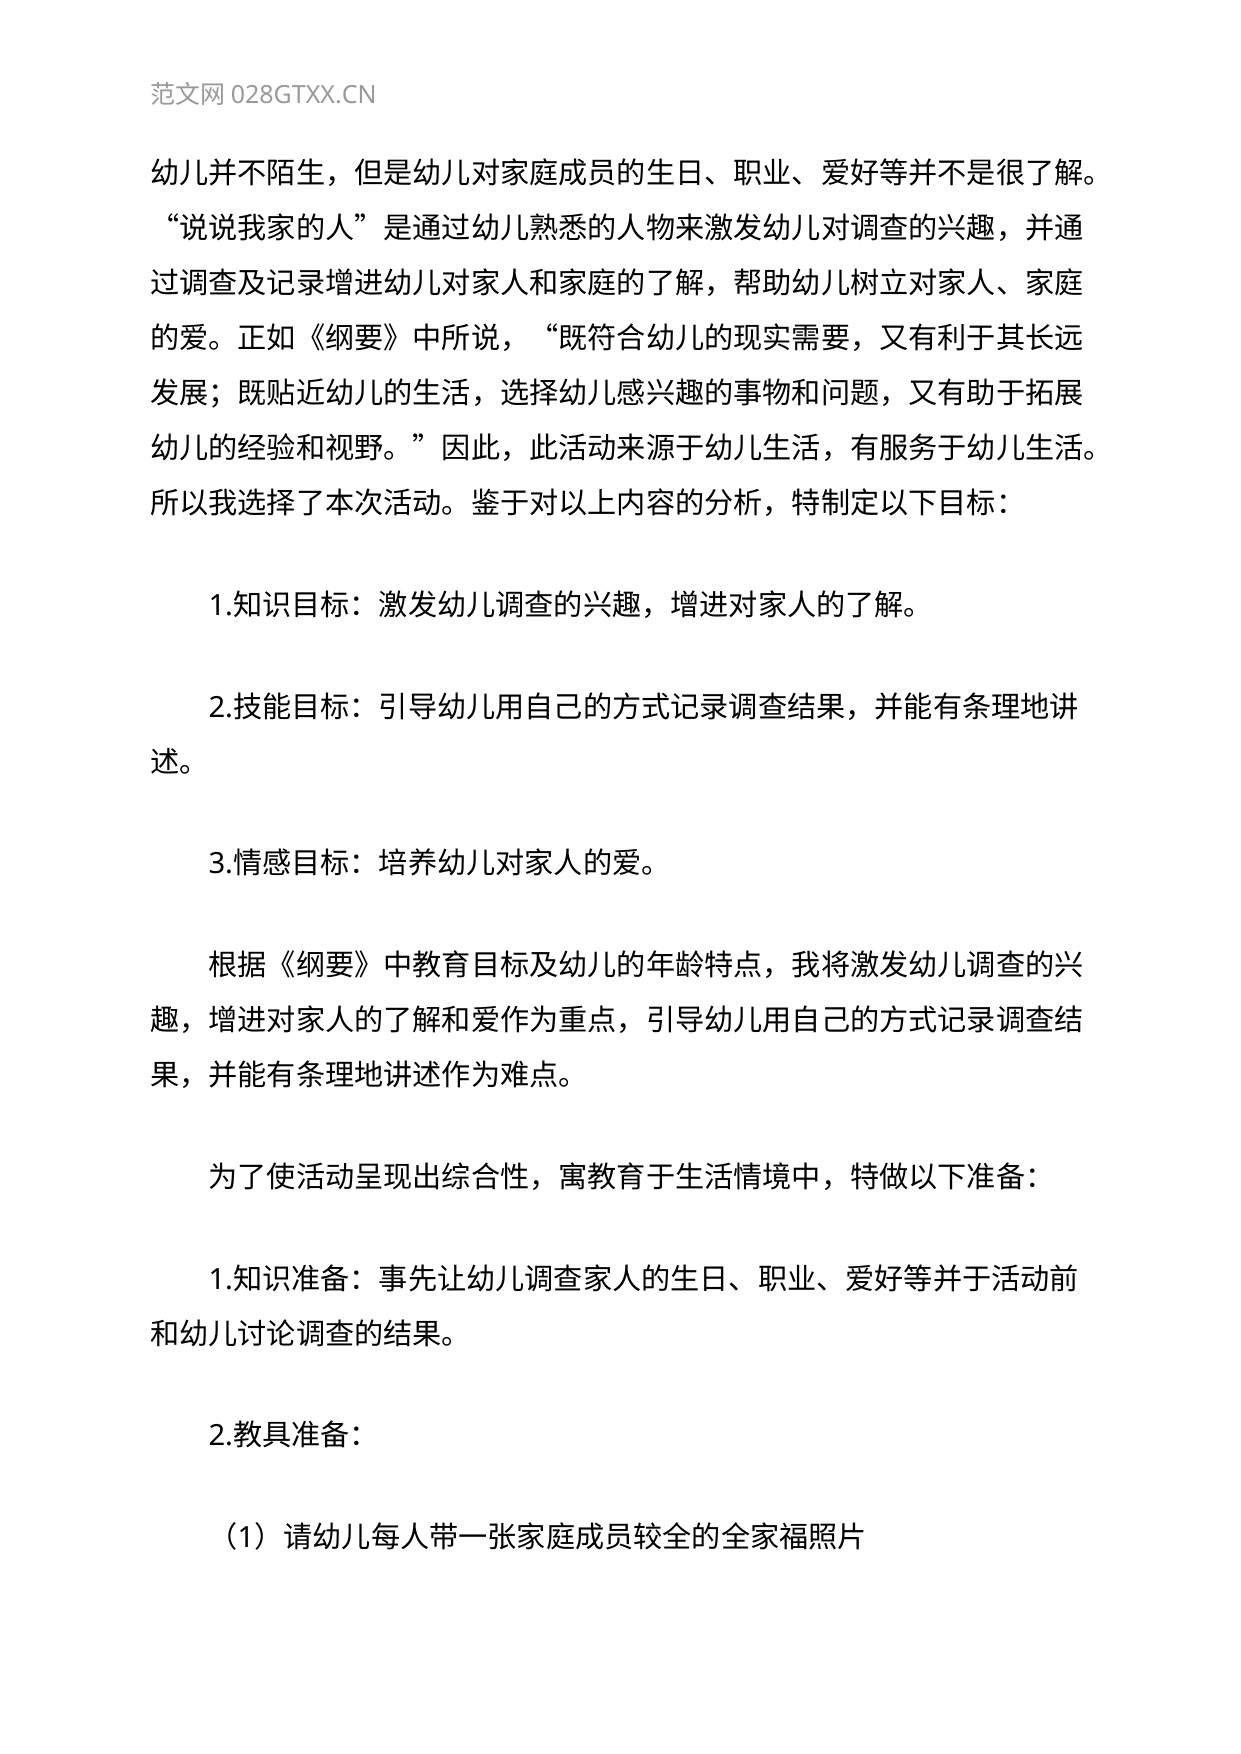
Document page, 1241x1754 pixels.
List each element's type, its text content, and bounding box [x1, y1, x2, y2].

text 2.技能目标：引导幼儿用自己的方式记录调查结果，并能有条理地讲述。 [150, 683, 1090, 780]
text （1）请幼儿每人带一张家庭成员较全的全家福照片 [150, 1514, 1090, 1556]
text 为了使活动呈现出综合性，寓教育于生活情境中，特做以下准备： [150, 1153, 1090, 1196]
text 2.教具准备： [150, 1412, 1090, 1454]
text 根据《纲要》中教育目标及幼儿的年龄特点，我将激发幼儿调查的兴趣，增进对家人的了解和爱作为重点，引导幼儿用自己的方式记录调查结果，并能有条理地讲述作为难点。 [150, 942, 1090, 1094]
text 1.知识准备：事先让幼儿调查家人的生日、职业、爱好等并于活动前和幼儿讨论调查的结果。 [150, 1255, 1090, 1352]
text 1.知识目标：激发幼儿调查的兴趣，增进对家人的了解。 [150, 581, 1090, 623]
text 3.情感目标：培养幼儿对家人的爱。 [150, 840, 1090, 882]
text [150, 150, 1090, 522]
